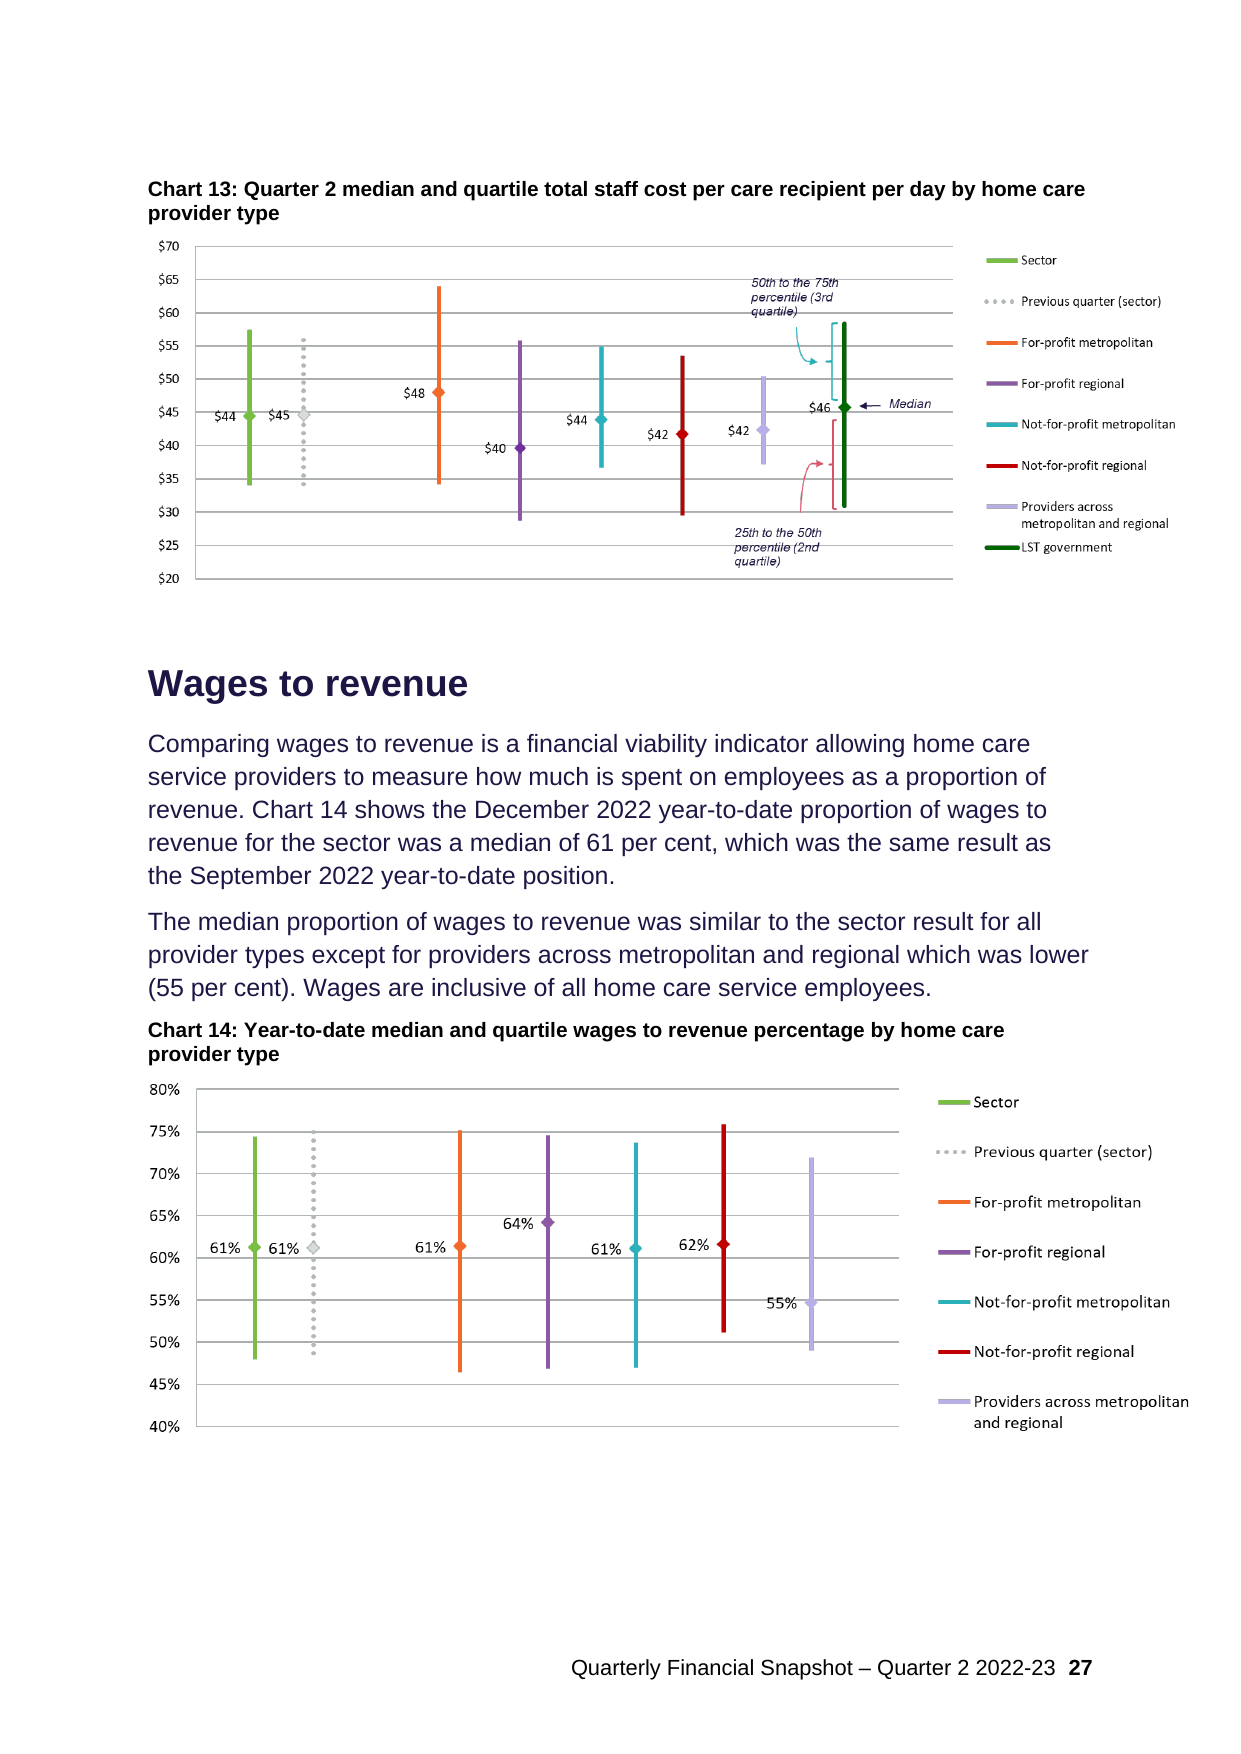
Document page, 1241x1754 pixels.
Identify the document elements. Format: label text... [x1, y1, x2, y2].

text Comparing wages to revenue is a financial viability indicator allowing home care service providers to measure how much is spent on employees as a proportion of revenue. Chart 14 shows the December 2022 year-to-date proportion of wages to revenue for the sector was a median of 61 per cent, which was the same result as the September 2022 year-to-date position. [148, 729, 1092, 890]
subtitle Wages to revenue [148, 661, 1092, 704]
text The median proportion of wages to revenue was similar to the sector result for all provider types except for providers across metropolitan and regional which was lower (55 per cent). Wages are inclusive of all home care service employees. [148, 907, 1092, 1001]
picture [147, 1078, 1204, 1437]
text Chart 14: Year-to-date median and quartile wages to revenue percentage by home care provider type [148, 1018, 1092, 1066]
text Chart 13: Quarter 2 median and quartile total staff cost per care recipient per day by home care provider type [148, 177, 1092, 225]
picture [147, 237, 1204, 590]
